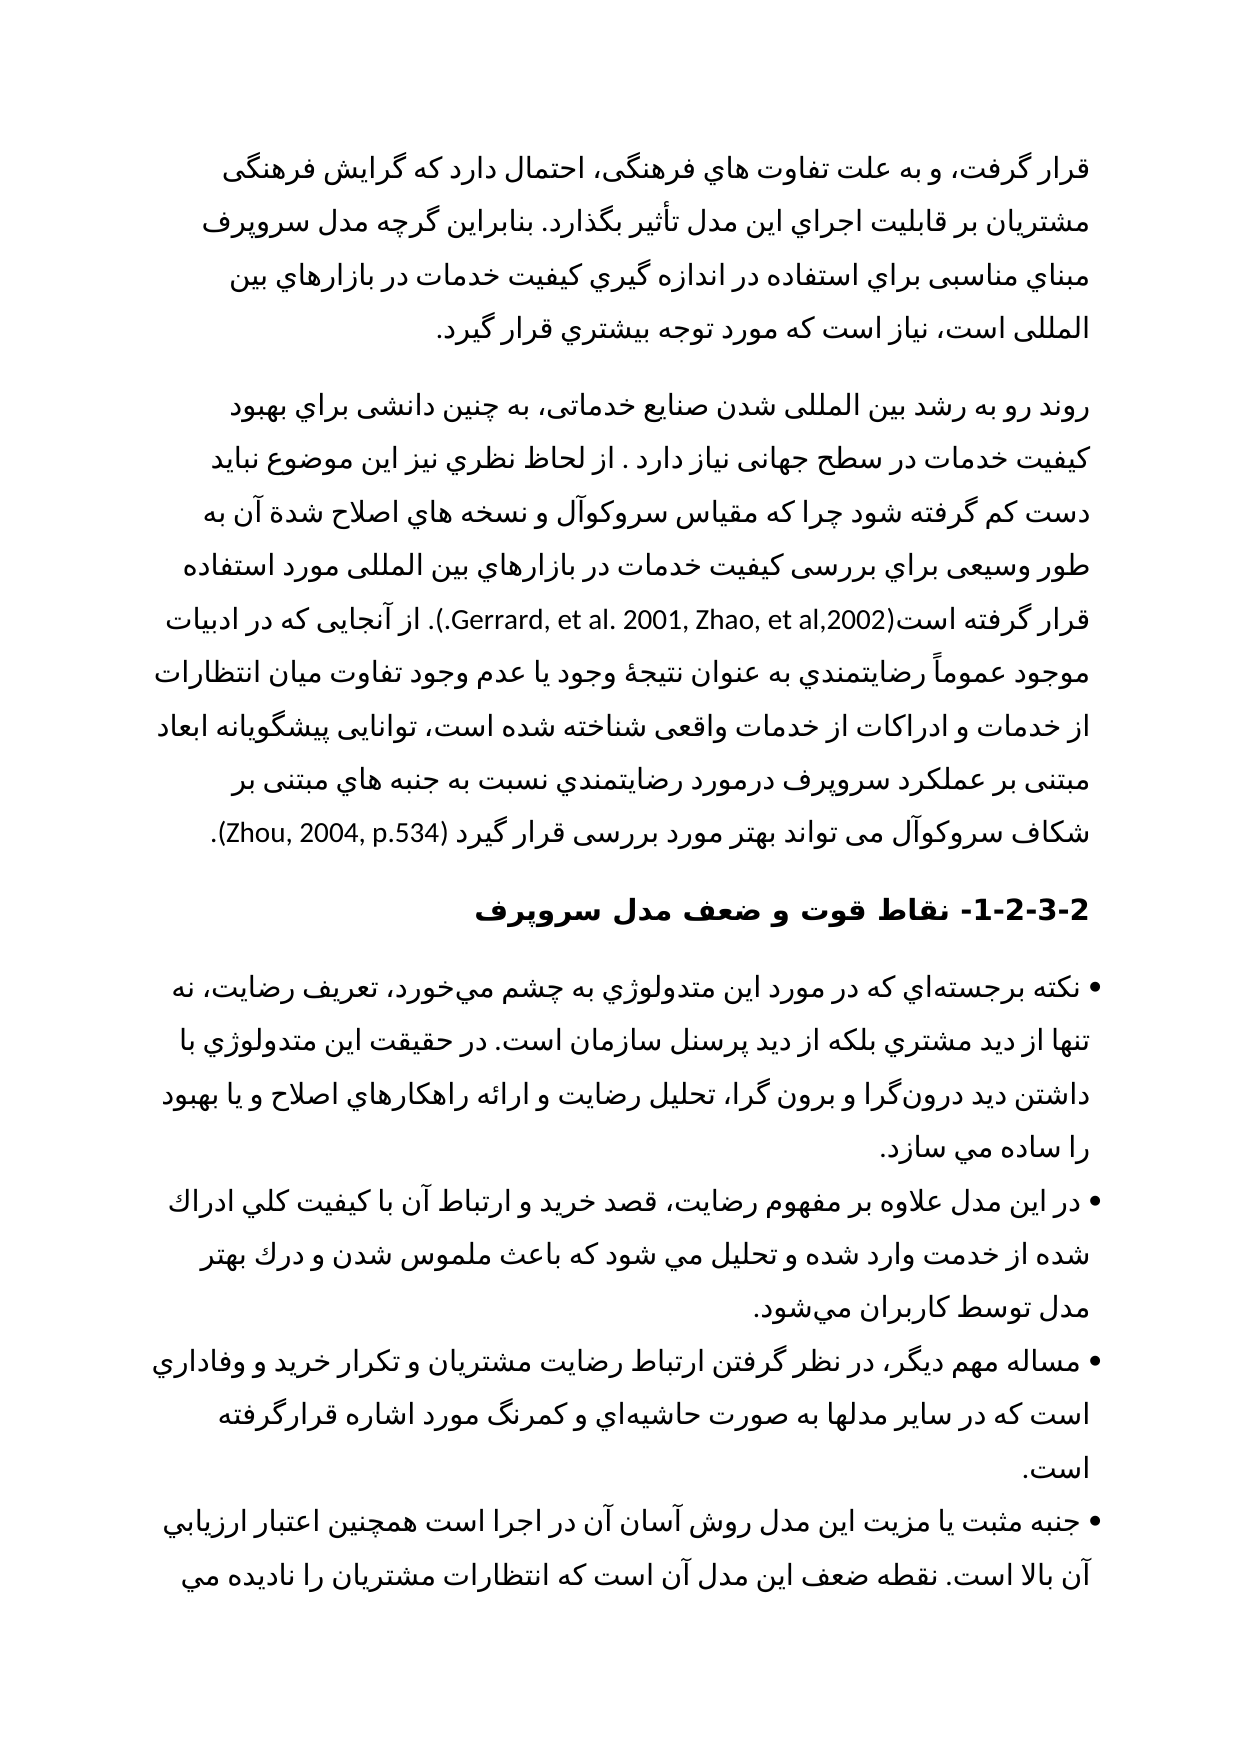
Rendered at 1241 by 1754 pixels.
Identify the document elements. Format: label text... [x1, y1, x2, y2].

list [150, 1503, 1090, 1592]
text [150, 150, 1090, 346]
list در اين مدل علاوه بر مفهوم رضايت، قصد خريد و ارتباط آن با كيفيت كلي ادراك شده از خدمت وارد شده و تحليل مي شود كه باعث ملموس شدن و درك بهتر مدل توسط كاربران مي‌‌شود. [150, 1183, 1090, 1325]
list مساله مهم ديگر، در نظر گرفتن ارتباط رضايت مشتريان و تكرار خريد و وفاداري است كه در ساير مدلها به صورت حاشيه‌‌اي و كمرنگ مورد اشاره قرارگرفته است. [150, 1343, 1090, 1486]
text روند رو به رشد بین المللی شدن صنایع خدماتی، به چنین دانشی براي بهبود کیفیت خدمات در سطح جهانی نیاز دارد . از لحاظ نظري نیز این موضوع نباید دست کم گرفته شود چرا که مقیاس سروکوآل و نسخه هاي اصلاح شدة آن به طور وسیعی براي بررسی کیفیت خدمات در بازارهاي بین المللی مورد استفاده قرار گرفته است(Gerrard, et al. 2001, Zhao, et al,2002.). از آنجایی که در ادبیات موجود عموماً رضایتمندي به عنوان نتیجۀ وجود یا عدم وجود تفاوت میان انتظارات از خدمات و ادراکات از خدمات واقعی شناخته شده است، توانایی پیشگویانه ابعاد مبتنی بر عملکرد سروپرف درمورد رضایتمندي نسبت به جنبه هاي مبتنی بر شکاف سروکوآل می تواند بهتر مورد بررسی قرار گیرد (Zhou, 2004, p.534). [150, 389, 1090, 850]
text 1-2-3-2- نقاط قوت و ضعف مدل سروپرف [150, 893, 1090, 927]
list نكته برجسته‌‌اي كه در مورد اين متدولوژي به چشم مي‌‌خورد، تعريف رضايت، نه تنها از ديد مشتري بلكه از ديد پرسنل سازمان است. در حقيقت اين متدولوژي با داشتن ديد درون‌‌گرا و برون گرا، تحليل رضايت و ارائه راهكارهاي اصلاح و يا بهبود را ساده مي سازد. [150, 969, 1090, 1165]
